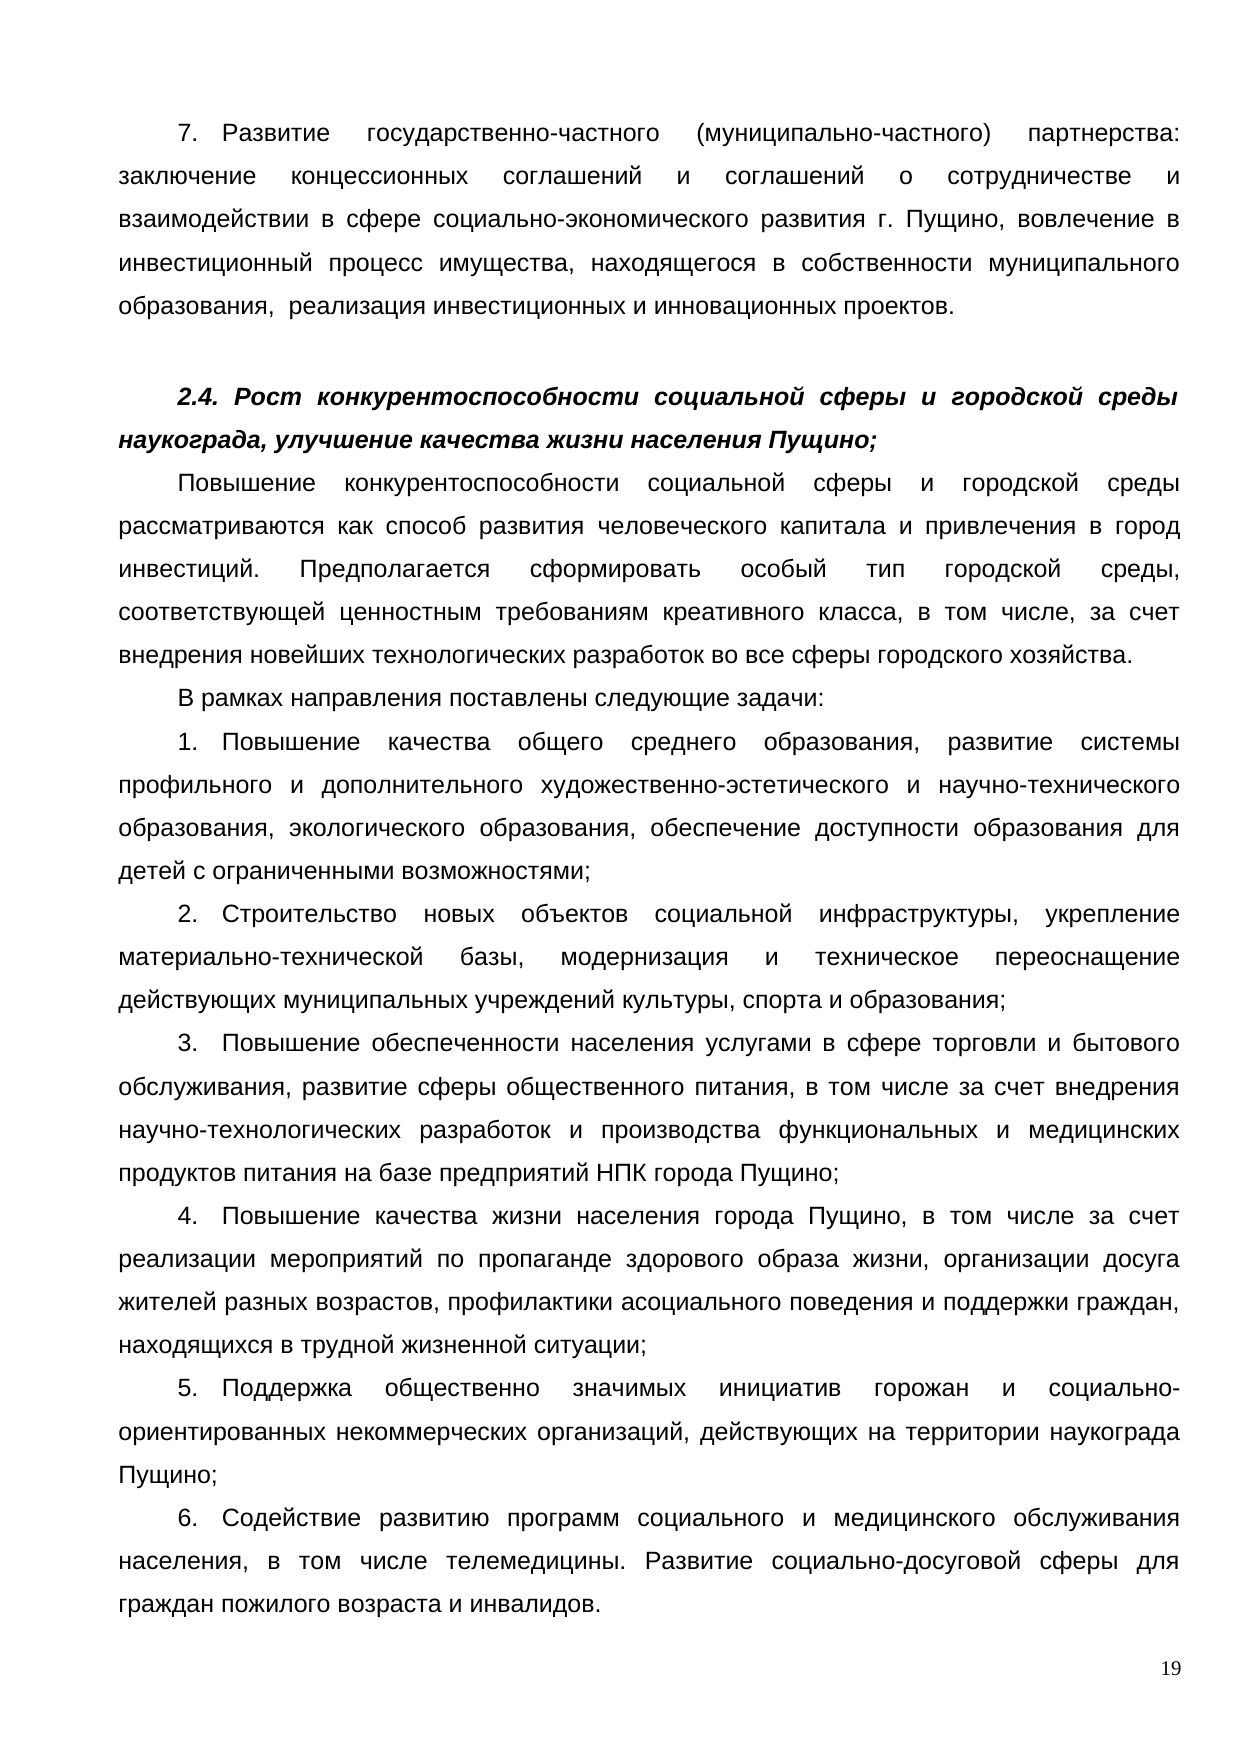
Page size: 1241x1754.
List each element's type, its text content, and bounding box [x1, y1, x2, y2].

list Развитие государственно-частного (муниципально-частного) партнерства: заключение концессионных соглашений и соглашений о сотрудничестве и взаимодействии в сфере социально-экономического развития г. Пущино, вовлечение в инвестиционный процесс имущества, находящегося в собственности муниципального образования, реализация инвестиционных и инновационных проектов. [118, 118, 1181, 319]
list Поддержка общественно значимых инициатив горожан и социально-ориентированных некоммерческих организаций, действующих на территории наукограда Пущино; [118, 1373, 1181, 1488]
list Повышение обеспеченности населения услугами в сфере торговли и бытового обслуживания, развитие сферы общественного питания, в том числе за счет внедрения научно-технологических разработок и производства функциональных и медицинских продуктов питания на базе предприятий НПК города Пущино; [118, 1028, 1181, 1186]
list Содействие развитию программ социального и медицинского обслуживания населения, в том числе телемедицины. Развитие социально-досуговой сферы для граждан пожилого возраста и инвалидов. [118, 1503, 1181, 1618]
text 2.4. Рост конкурентоспособности социальной сферы и городской среды наукограда, улучшение качества жизни населения Пущино; [118, 381, 1181, 453]
text Повышение конкурентоспособности социальной сферы и городской среды рассматриваются как способ развития человеческого капитала и привлечения в город инвестиций. Предполагается сформировать особый тип городской среды, соответствующей ценностным требованиям креативного класса, в том числе, за счет внедрения новейших технологических разработок во все сферы городского хозяйства. [118, 468, 1181, 669]
text В рамках направления поставлены следующие задачи: [118, 683, 1181, 712]
list Строительство новых объектов социальной инфраструктуры, укрепление материально-технической базы, модернизация и техническое переоснащение действующих муниципальных учреждений культуры, спорта и образования; [118, 899, 1181, 1014]
list Повышение качества общего среднего образования, развитие системы профильного и дополнительного художественно-эстетического и научно-технического образования, экологического образования, обеспечение доступности образования для детей с ограниченными возможностями; [118, 726, 1181, 884]
list Повышение качества жизни населения города Пущино, в том числе за счет реализации мероприятий по пропаганде здорового образа жизни, организации досуга жителей разных возрастов, профилактики асоциального поведения и поддержки граждан, находящихся в трудной жизненной ситуации; [118, 1201, 1181, 1359]
